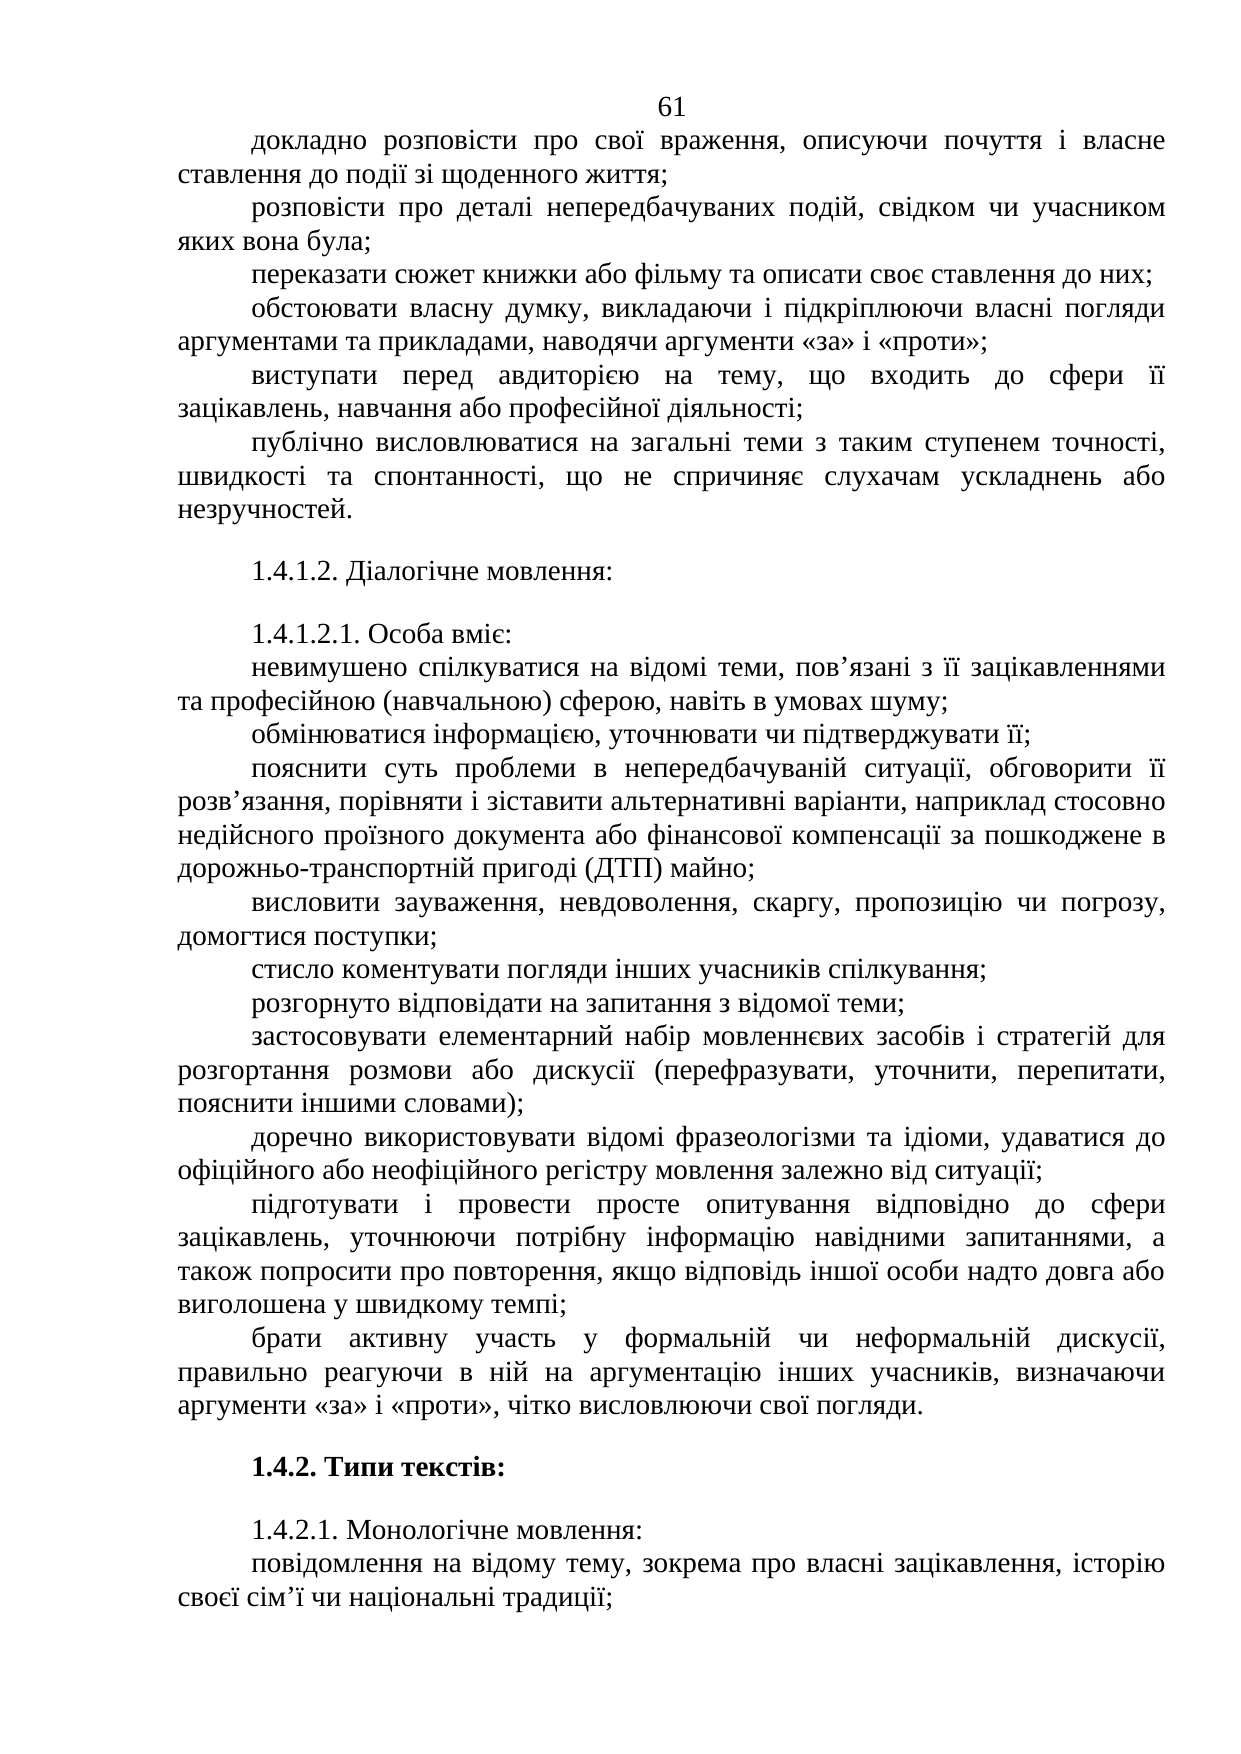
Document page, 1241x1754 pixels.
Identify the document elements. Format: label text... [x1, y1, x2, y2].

text докладно розповісти про свої враження, описуючи почуття і власне ставлення до події зі щоденного життя; [177, 122, 1167, 189]
text підготувати і провести просте опитування відповідно до сфери зацікавлень, уточнюючи потрібну інформацію навідними запитаннями, а також попросити про повторення, якщо відповідь іншої особи надто довга або виголошена у швидкому темпі; [177, 1186, 1167, 1320]
text 1.4.2.1. Монологічне мовлення: [177, 1512, 1167, 1545]
text переказати сюжет книжки або фільму та описати своє ставлення до них; [177, 256, 1167, 290]
text 1.4.1.2.1. Особа вміє: [177, 616, 1167, 649]
text брати активну участь у формальній чи неформальній дискусії, правильно реагуючи в ній на аргументацію інших учасників, визначаючи аргументи «за» і «проти», чітко висловлюючи свої погляди. [177, 1320, 1167, 1421]
text обстоювати власну думку, викладаючи і підкріплюючи власні погляди аргументами та прикладами, наводячи аргументи «за» і «проти»; [177, 290, 1167, 357]
text доречно використовувати відомі фразеологізми та ідіоми, удаватися до офіційного або неофіційного регістру мовлення залежно від ситуації; [177, 1119, 1167, 1186]
text висловити зауваження, невдоволення, скаргу, пропозицію чи погрозу, домогтися поступки; [177, 884, 1167, 951]
text обмінюватися інформацією, уточнювати чи підтверджувати її; [177, 716, 1167, 750]
text застосовувати елементарний набір мовленнєвих засобів і стратегій для розгортання розмови або дискусії (перефразувати, уточнити, перепитати, пояснити іншими словами); [177, 1018, 1167, 1119]
text 1.4.1.2. Діалогічне мовлення: [177, 553, 1167, 587]
text пояснити суть проблеми в непередбачуваній ситуації, обговорити її розв’язання, порівняти і зіставити альтернативні варіанти, наприклад стосовно недійсного проїзного документа або фінансової компенсації за пошкоджене в дорожньо-транспортній пригоді (ДТП) майно; [177, 750, 1167, 884]
text 1.4.2. Типи текстів: [177, 1449, 1167, 1483]
text розгорнуто відповідати на запитання з відомої теми; [177, 985, 1167, 1018]
text стисло коментувати погляди інших учасників спілкування; [177, 951, 1167, 985]
text публічно висловлюватися на загальні теми з таким ступенем точності, швидкості та спонтанності, що не спричиняє слухачам ускладнень або незручностей. [177, 424, 1167, 525]
text невимушено спілкуватися на відомі теми, пов’язані з її зацікавленнями та професійною (навчальною) сферою, навіть в умовах шуму; [177, 649, 1167, 716]
text повідомлення на відому тему, зокрема про власні зацікавлення, історію своєї сім’ї чи національні традиції; [177, 1545, 1167, 1612]
text розповісти про деталі непередбачуваних подій, свідком чи учасником яких вона була; [177, 189, 1167, 256]
text виступати перед авдиторією на тему, що входить до сфери її зацікавлень, навчання або професійної діяльності; [177, 357, 1167, 424]
